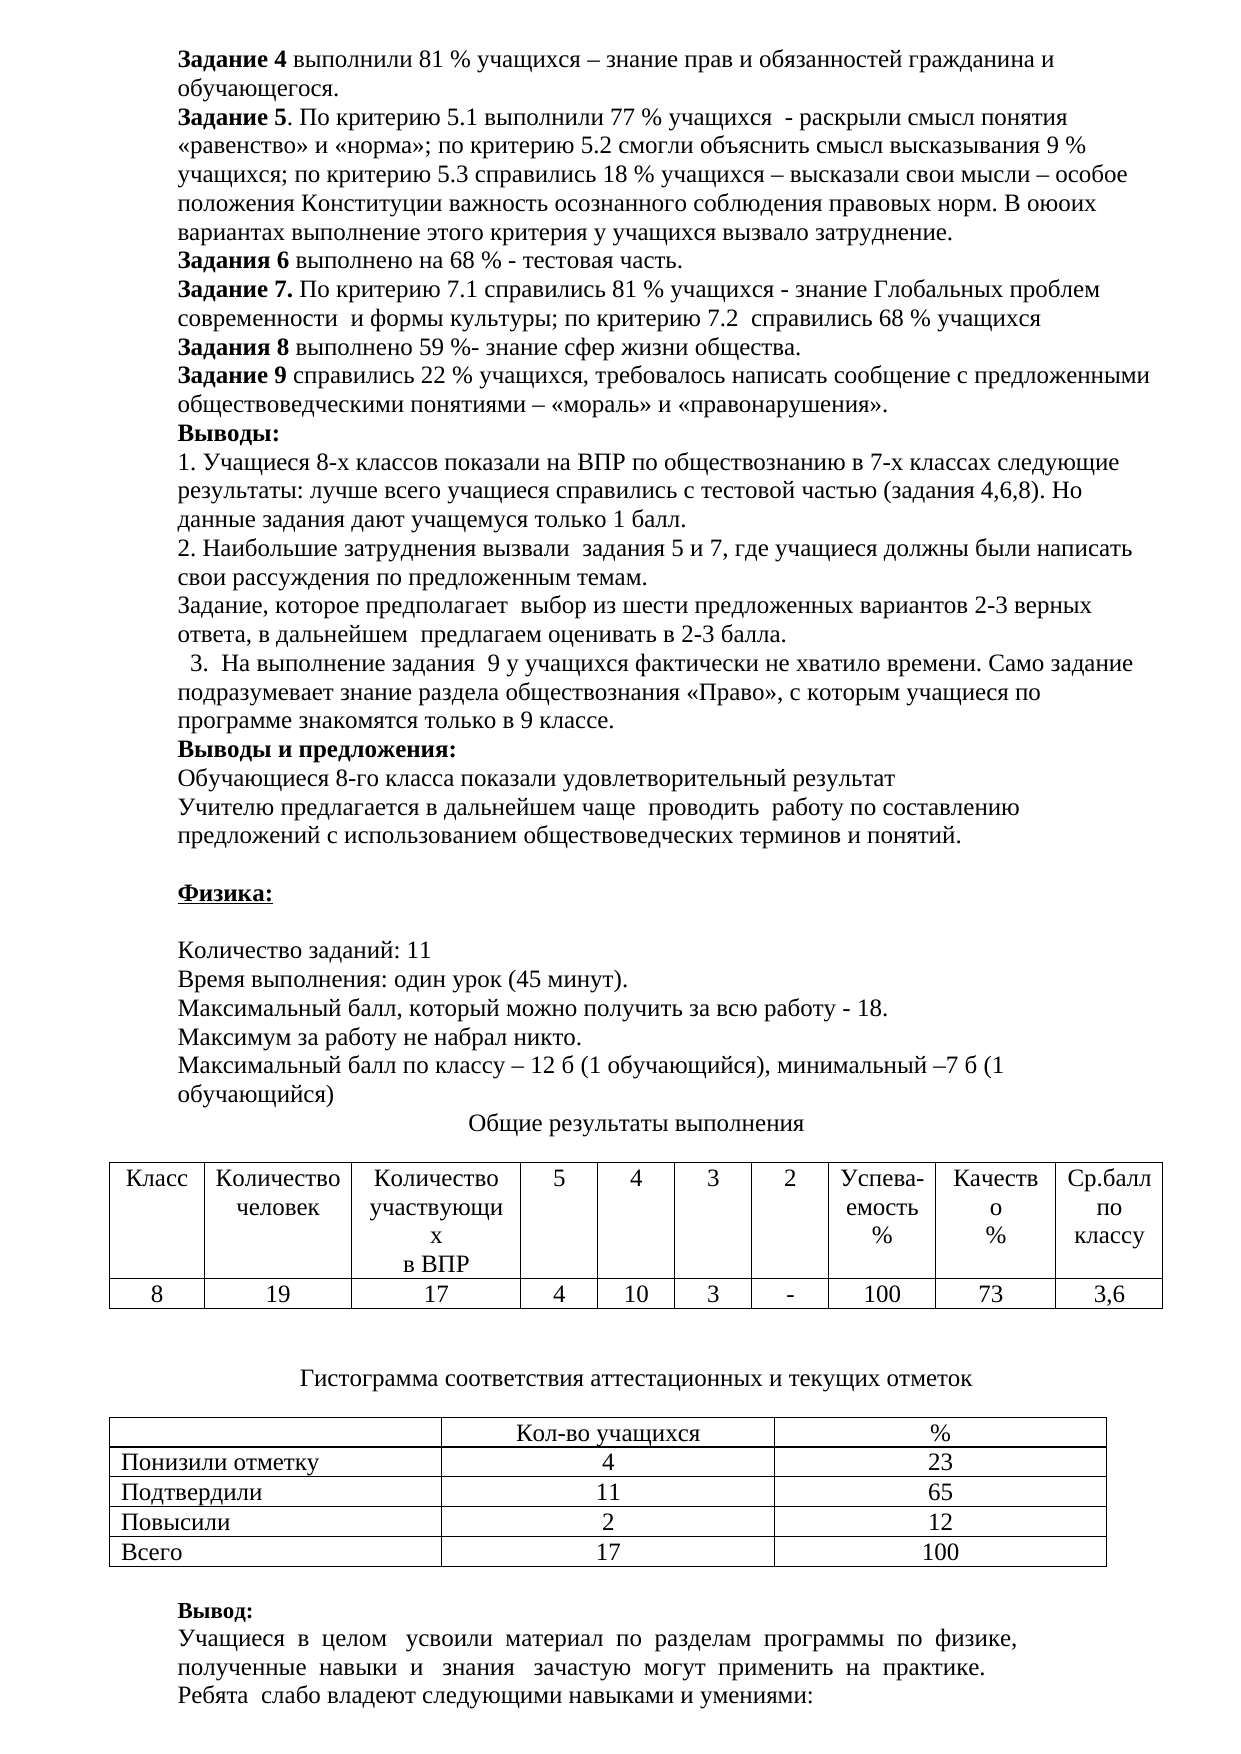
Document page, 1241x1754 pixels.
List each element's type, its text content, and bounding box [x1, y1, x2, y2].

text Задания 8 выполнено 59 %- знание сфер жизни общества. [177, 332, 1152, 361]
text Задания 6 выполнено на 68 % - тестовая часть. [177, 246, 1152, 274]
text Задание 7. По критерию 7.1 справились 81 % учащихся - знание Глобальных проблем современности и формы культуры; по критерию 7.2 справились 68 % учащихся [177, 274, 1152, 332]
table_cell Повысили [110, 1507, 441, 1536]
text 2. Наибольшие затруднения вызвали задания 5 и 7, где учащиеся должны были написать свои рассуждения по предложенным темам. [177, 533, 1152, 591]
table_header [110, 1418, 441, 1446]
text Учащиеся в целом усвоили материал по разделам программы по физике, полученные навыки и знания зачастую могут применить на практике. [177, 1623, 1152, 1681]
table_header Ср.балл по классу [1056, 1163, 1162, 1278]
text Выводы и предложения: [177, 734, 1152, 763]
table_header 5 [521, 1163, 597, 1278]
text Количество заданий: 11 [177, 936, 1152, 964]
table_cell - [752, 1279, 828, 1308]
text 3. На выполнение задания 9 у учащихся фактически не хватило времени. Само задание подразумевает знание раздела обществознания «Право», с которым учащиеся по программе знакомятся только в 9 классе. [177, 648, 1152, 734]
table_cell 2 [442, 1507, 774, 1536]
table_header 2 [752, 1163, 828, 1278]
table_header Кол-во учащихся [442, 1418, 774, 1446]
table_header Количество человек [205, 1163, 351, 1278]
table_cell 100 [829, 1279, 935, 1308]
text Учителю предлагается в дальнейшем чаще проводить работу по составлению предложений с использованием обществоведческих терминов и понятий. [177, 792, 1152, 849]
text Вывод: [177, 1597, 1152, 1623]
text Ребята слабо владеют следующими навыками и умениями: [177, 1681, 1152, 1709]
text Задание 9 справились 22 % учащихся, требовалось написать сообщение с предложенными обществоведческими понятиями – «мораль» и «правонарушения». [177, 361, 1152, 418]
text Выводы: [177, 418, 1152, 447]
text Гистограмма соответствия аттестационных и текущих отметок [121, 1363, 1152, 1391]
text Общие результаты выполнения [121, 1108, 1152, 1137]
table_cell 4 [521, 1279, 597, 1308]
table_cell 8 [110, 1279, 204, 1308]
table_header Успева- емость % [829, 1163, 935, 1278]
table_cell 3 [675, 1279, 751, 1308]
table_cell 10 [598, 1279, 674, 1308]
text Максимум за работу не набрал никто. [177, 1022, 1152, 1051]
text Задание 4 выполнили 81 % учащихся – знание прав и обязанностей гражданина и обучающегося. [177, 44, 1152, 102]
table_header Качество % [936, 1163, 1055, 1278]
table_header Класс [110, 1163, 204, 1278]
table_header 4 [598, 1163, 674, 1278]
table_cell 17 [442, 1537, 774, 1566]
table_cell 73 [936, 1279, 1055, 1308]
text 1. Учащиеся 8-х классов показали на ВПР по обществознанию в 7-х классах следующие результаты: лучше всего учащиеся справились с тестовой частью (задания 4,6,8). Но данные задания дают учащемуся только 1 балл. [177, 447, 1152, 533]
table_cell Всего [110, 1537, 441, 1566]
text Обучающиеся 8-го класса показали удовлетворительный результат [177, 763, 1152, 792]
table_header % [775, 1418, 1106, 1446]
table_cell 65 [775, 1477, 1106, 1506]
table_header Количество участвующих в ВПР [352, 1163, 520, 1278]
text Задание 5. По критерию 5.1 выполнили 77 % учащихся - раскрыли смысл понятия «равенство» и «норма»; по критерию 5.2 смогли объяснить смысл высказывания 9 % учащихся; по критерию 5.3 справились 18 % учащихся – высказали свои мысли – особое положения Конституции важность осознанного соблюдения правовых норм. В оюоих вариантах выполнение этого критерия у учащихся вызвало затруднение. [177, 102, 1152, 246]
table_cell 12 [775, 1507, 1106, 1536]
table_cell 11 [442, 1477, 774, 1506]
table_cell 19 [205, 1279, 351, 1308]
text Физика: [177, 878, 1152, 907]
table_cell 17 [352, 1279, 520, 1308]
table_cell 23 [775, 1448, 1106, 1476]
text Задание, которое предполагает выбор из шести предложенных вариантов 2-3 верных ответа, в дальнейшем предлагаем оценивать в 2-3 балла. [177, 591, 1152, 648]
text Максимальный балл, который можно получить за всю работу - 18. [177, 993, 1152, 1022]
text Время выполнения: один урок (45 минут). [177, 964, 1152, 993]
text Максимальный балл по классу – 12 б (1 обучающийся), минимальный –7 б (1 обучающийся) [177, 1051, 1152, 1108]
table_cell Подтвердили [110, 1477, 441, 1506]
table_cell 3,6 [1056, 1279, 1162, 1308]
table_cell 4 [442, 1448, 774, 1476]
table_cell Понизили отметку [110, 1448, 441, 1476]
table_header 3 [675, 1163, 751, 1278]
table_cell 100 [775, 1537, 1106, 1566]
